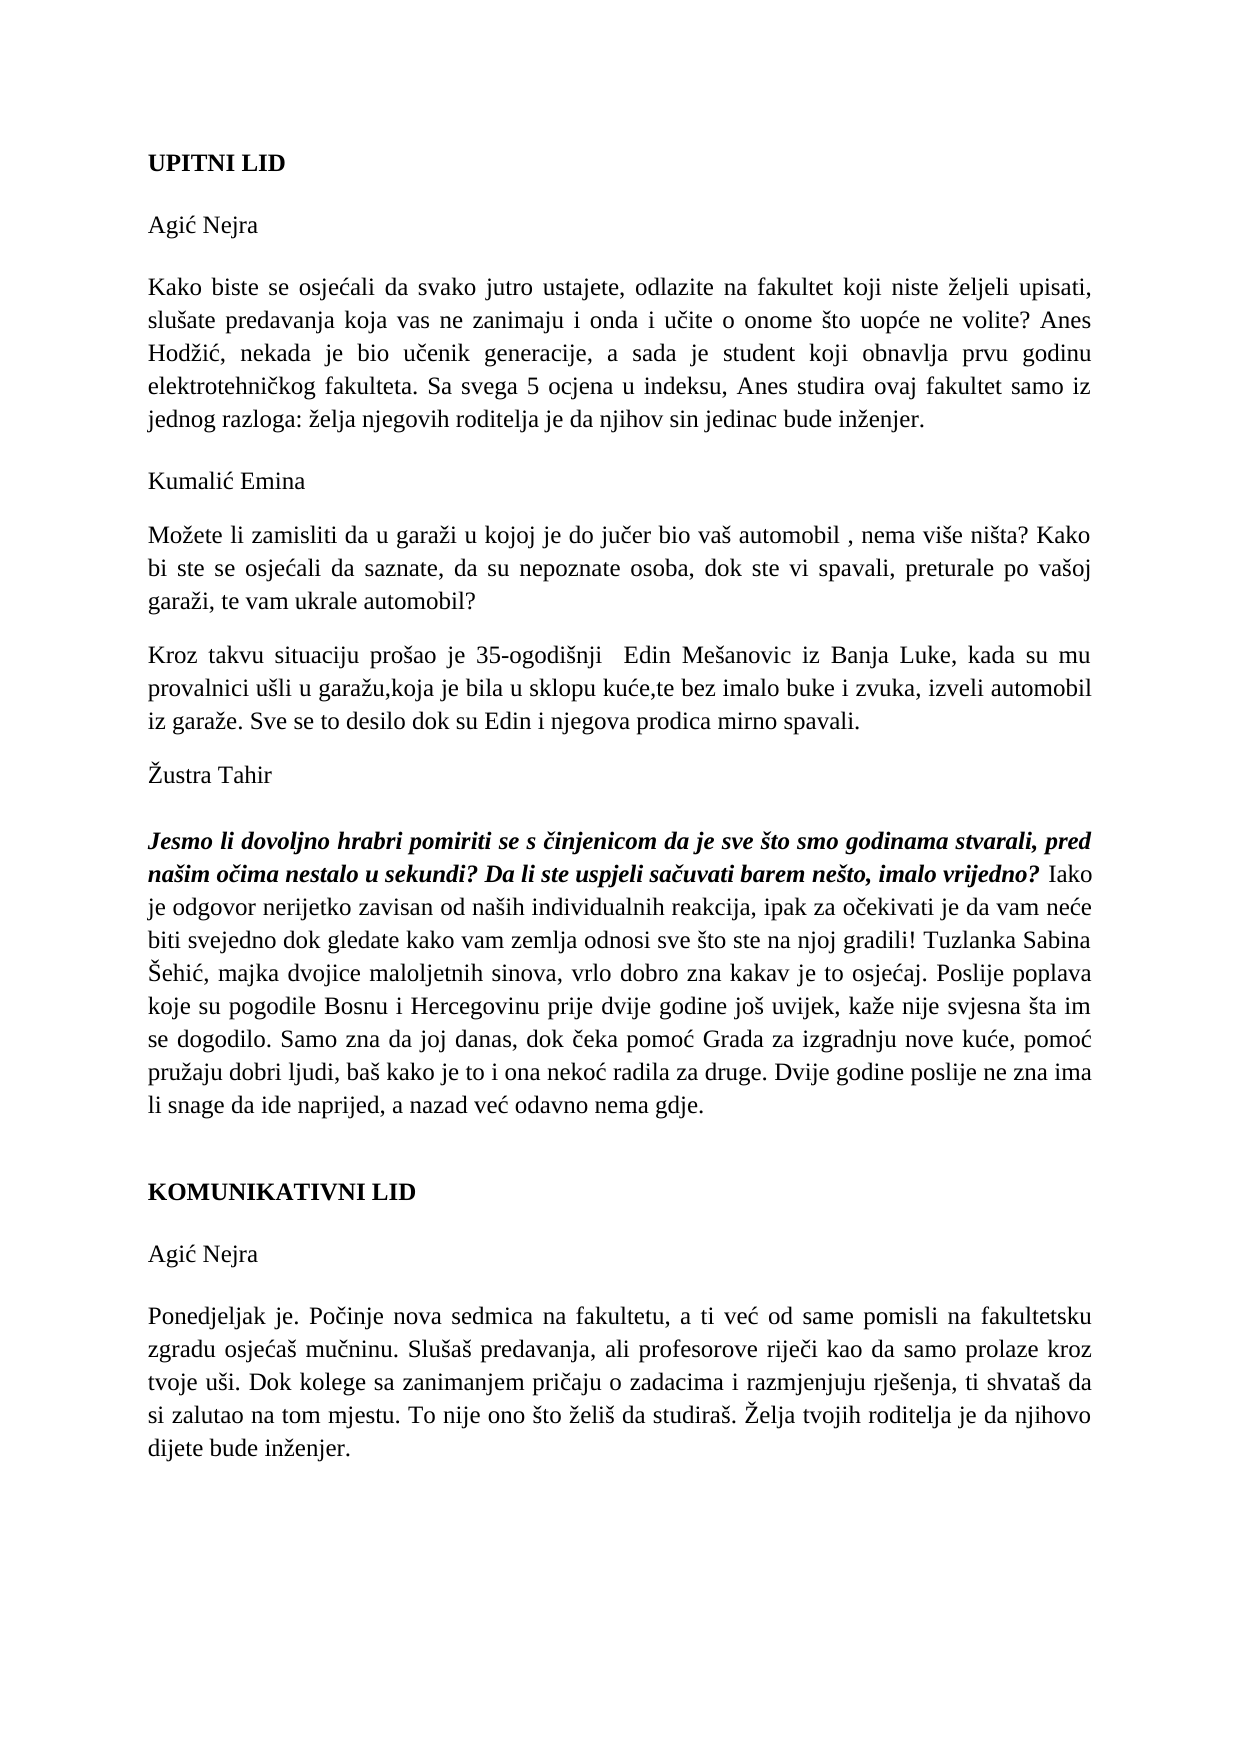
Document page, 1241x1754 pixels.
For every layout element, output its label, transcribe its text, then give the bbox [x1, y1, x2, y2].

text Jesmo li dovoljno hrabri pomiriti se s činjenicom da je sve što smo godinama stvarali, pred našim očima nestalo u sekundi? Da li ste uspjeli sačuvati barem nešto, imalo vrijedno? Iako je odgovor nerijetko zavisan od naših individualnih reakcija, ipak za očekivati je da vam neće biti svejedno dok gledate kako vam zemlja odnosi sve što ste na njoj gradili! Tuzlanka Sabina Šehić, majka dvojice maloljetnih sinova, vrlo dobro zna kakav je to osjećaj. Poslije poplava koje su pogodile Bosnu i Hercegovinu prije dvije godine još uvijek, kaže nije svjesna šta im se dogodilo. Samo zna da joj danas, dok čeka pomoć Grada za izgradnju nove kuće, pomoć pružaju dobri ljudi, baš kako je to i ona nekoć radila za druge. Dvije godine poslije ne zna ima li snage da ide naprijed, a nazad već odavno nema gdje. [148, 826, 1093, 1119]
text Agić Nejra [148, 1239, 1093, 1268]
text Kako biste se osjećali da svako jutro ustajete, odlazite na fakultet koji niste željeli upisati, slušate predavanja koja vas ne zanimaju i onda i učite o onome što uopće ne volite? Anes Hodžić, nekada je bio učenik generacije, a sada je student koji obnavlja prvu godinu elektrotehničkog fakulteta. Sa svega 5 ocjena u indeksu, Anes studira ovaj fakultet samo iz jednog razloga: želja njegovih roditelja je da njihov sin jedinac bude inženjer. [148, 272, 1093, 433]
text Žustra Tahir [148, 760, 1093, 789]
text Kumalić Emina [148, 466, 1093, 495]
text KOMUNIKATIVNI LID [148, 1177, 1093, 1206]
text Ponedjeljak je. Počinje nova sedmica na fakultetu, a ti već od same pomisli na fakultetsku zgradu osjećaš mučninu. Slušaš predavanja, ali profesorove riječi kao da samo prolaze kroz tvoje uši. Dok kolege sa zanimanjem pričaju o zadacima i razmjenjuju rješenja, ti shvataš da si zalutao na tom mjestu. To nije ono što želiš da studiraš. Želja tvojih roditelja je da njihovo dijete bude inženjer. [148, 1301, 1093, 1462]
text Agić Nejra [148, 210, 1093, 238]
text UPITNI LID [148, 148, 1093, 176]
text Kroz takvu situaciju prošao je 35-ogodišnji Edin Mešanovic iz Banja Luke, kada su mu provalnici ušli u garažu,koja je bila u sklopu kuće,te bez imalo buke i zvuka, izveli automobil iz garaže. Sve se to desilo dok su Edin i njegova prodica mirno spavali. [148, 640, 1093, 735]
text Možete li zamisliti da u garaži u kojoj je do jučer bio vaš automobil , nema više ništa? Kako bi ste se osjećali da saznate, da su nepoznate osoba, dok ste vi spavali, preturale po vašoj garaži, te vam ukrale automobil? [148, 520, 1093, 615]
